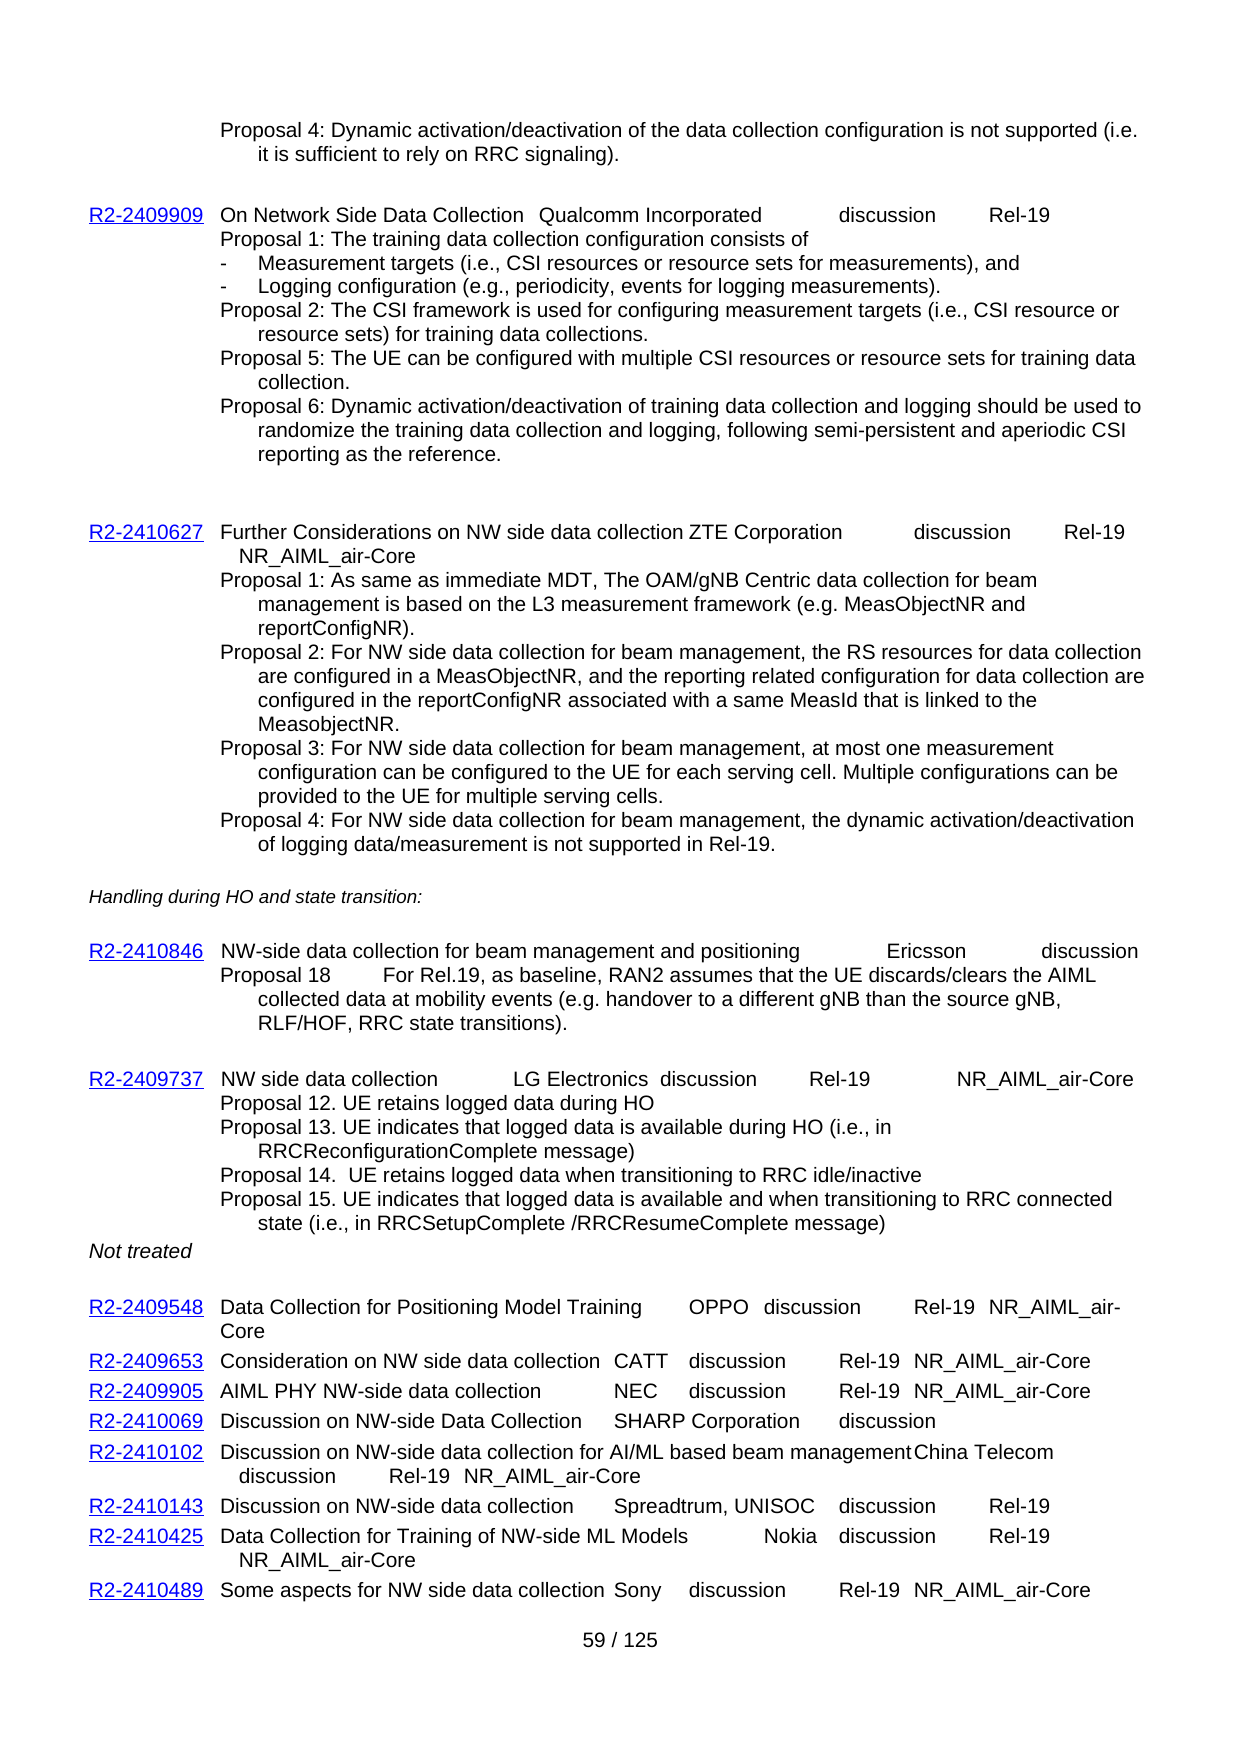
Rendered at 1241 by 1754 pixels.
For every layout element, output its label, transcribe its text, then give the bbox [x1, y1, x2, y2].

title R2-2410425 Data Collection for Training of NW-side ML Models Nokia discussion Rel-19 NR_AIML_air-Core [89, 1524, 1152, 1572]
text Proposal 1: The training data collection configuration consists of [220, 226, 1152, 250]
text Proposal 13. UE indicates that logged data is available during HO (i.e., in RRCReconfigurationComplete message) [220, 1115, 1152, 1163]
title R2-2409548 Data Collection for Positioning Model Training OPPO discussion Rel-19 NR_AIML_air-Core [89, 1295, 1152, 1343]
text Proposal 4: For NW side data collection for beam management, the dynamic activation/deactivation of logging data/measurement is not supported in Rel-19. [220, 808, 1152, 856]
text Proposal 5: The UE can be configured with multiple CSI resources or resource sets for training data collection. [220, 346, 1152, 394]
text - Logging configuration (e.g., periodicity, events for logging measurements). [220, 274, 1152, 298]
text Proposal 14. UE retains logged data when transitioning to RRC idle/inactive [220, 1163, 1152, 1187]
title R2-2410627 Further Considerations on NW side data collection ZTE Corporation discussion Rel-19 NR_AIML_air-Core [89, 520, 1152, 568]
text Handling during HO and state transition: [89, 886, 1152, 907]
title R2-2410102 Discussion on NW-side data collection for AI/ML based beam management China Telecom discussion Rel-19 NR_AIML_air-Core [89, 1439, 1152, 1487]
title R2-2409737 NW side data collection LG Electronics discussion Rel-19 NR_AIML_air-Core [89, 1067, 1152, 1091]
text Proposal 3: For NW side data collection for beam management, at most one measurement configuration can be configured to the UE for each serving cell. Multiple configurations can be provided to the UE for multiple serving cells. [220, 736, 1152, 808]
title R2-2410143 Discussion on NW-side data collection Spreadtrum, UNISOC discussion Rel-19 [89, 1494, 1152, 1518]
text - Measurement targets (i.e., CSI resources or resource sets for measurements), and [220, 250, 1152, 274]
text Proposal 2: For NW side data collection for beam management, the RS resources for data collection are configured in a MeasObjectNR, and the reporting related configuration for data collection are configured in the reportConfigNR associated with a same MeasId that is linked to the MeasobjectNR. [220, 640, 1152, 736]
text Proposal 12. UE retains logged data during HO [220, 1091, 1152, 1115]
text Proposal 18 For Rel.19, as baseline, RAN2 assumes that the UE discards/clears the AIML collected data at mobility events (e.g. handover to a different gNB than the source gNB, RLF/HOF, RRC state transitions). [220, 963, 1152, 1035]
text Proposal 2: The CSI framework is used for configuring measurement targets (i.e., CSI resource or resource sets) for training data collections. [220, 298, 1152, 346]
text Not treated [89, 1239, 1152, 1263]
title R2-2409905 AIML PHY NW-side data collection NEC discussion Rel-19 NR_AIML_air-Core [89, 1379, 1152, 1403]
title R2-2410846 NW-side data collection for beam management and positioning Ericsson discussion [89, 939, 1152, 963]
text Proposal 4: Dynamic activation/deactivation of the data collection configuration is not supported (i.e. it is sufficient to rely on RRC signaling). [220, 118, 1152, 166]
text Proposal 6: Dynamic activation/deactivation of training data collection and logging should be used to randomize the training data collection and logging, following semi-persistent and aperiodic CSI reporting as the reference. [220, 394, 1152, 466]
text Proposal 1: As same as immediate MDT, The OAM/gNB Centric data collection for beam management is based on the L3 measurement framework (e.g. MeasObjectNR and reportConfigNR). [220, 568, 1152, 640]
text Proposal 15. UE indicates that logged data is available and when transitioning to RRC connected state (i.e., in RRCSetupComplete /RRCResumeComplete message) [220, 1187, 1152, 1234]
title R2-2409653 Consideration on NW side data collection CATT discussion Rel-19 NR_AIML_air-Core [89, 1349, 1152, 1373]
title R2-2409909 On Network Side Data Collection Qualcomm Incorporated discussion Rel-19 [89, 202, 1152, 226]
title R2-2410069 Discussion on NW-side Data Collection SHARP Corporation discussion [89, 1409, 1152, 1433]
title R2-2410489 Some aspects for NW side data collection Sony discussion Rel-19 NR_AIML_air-Core [89, 1578, 1152, 1602]
